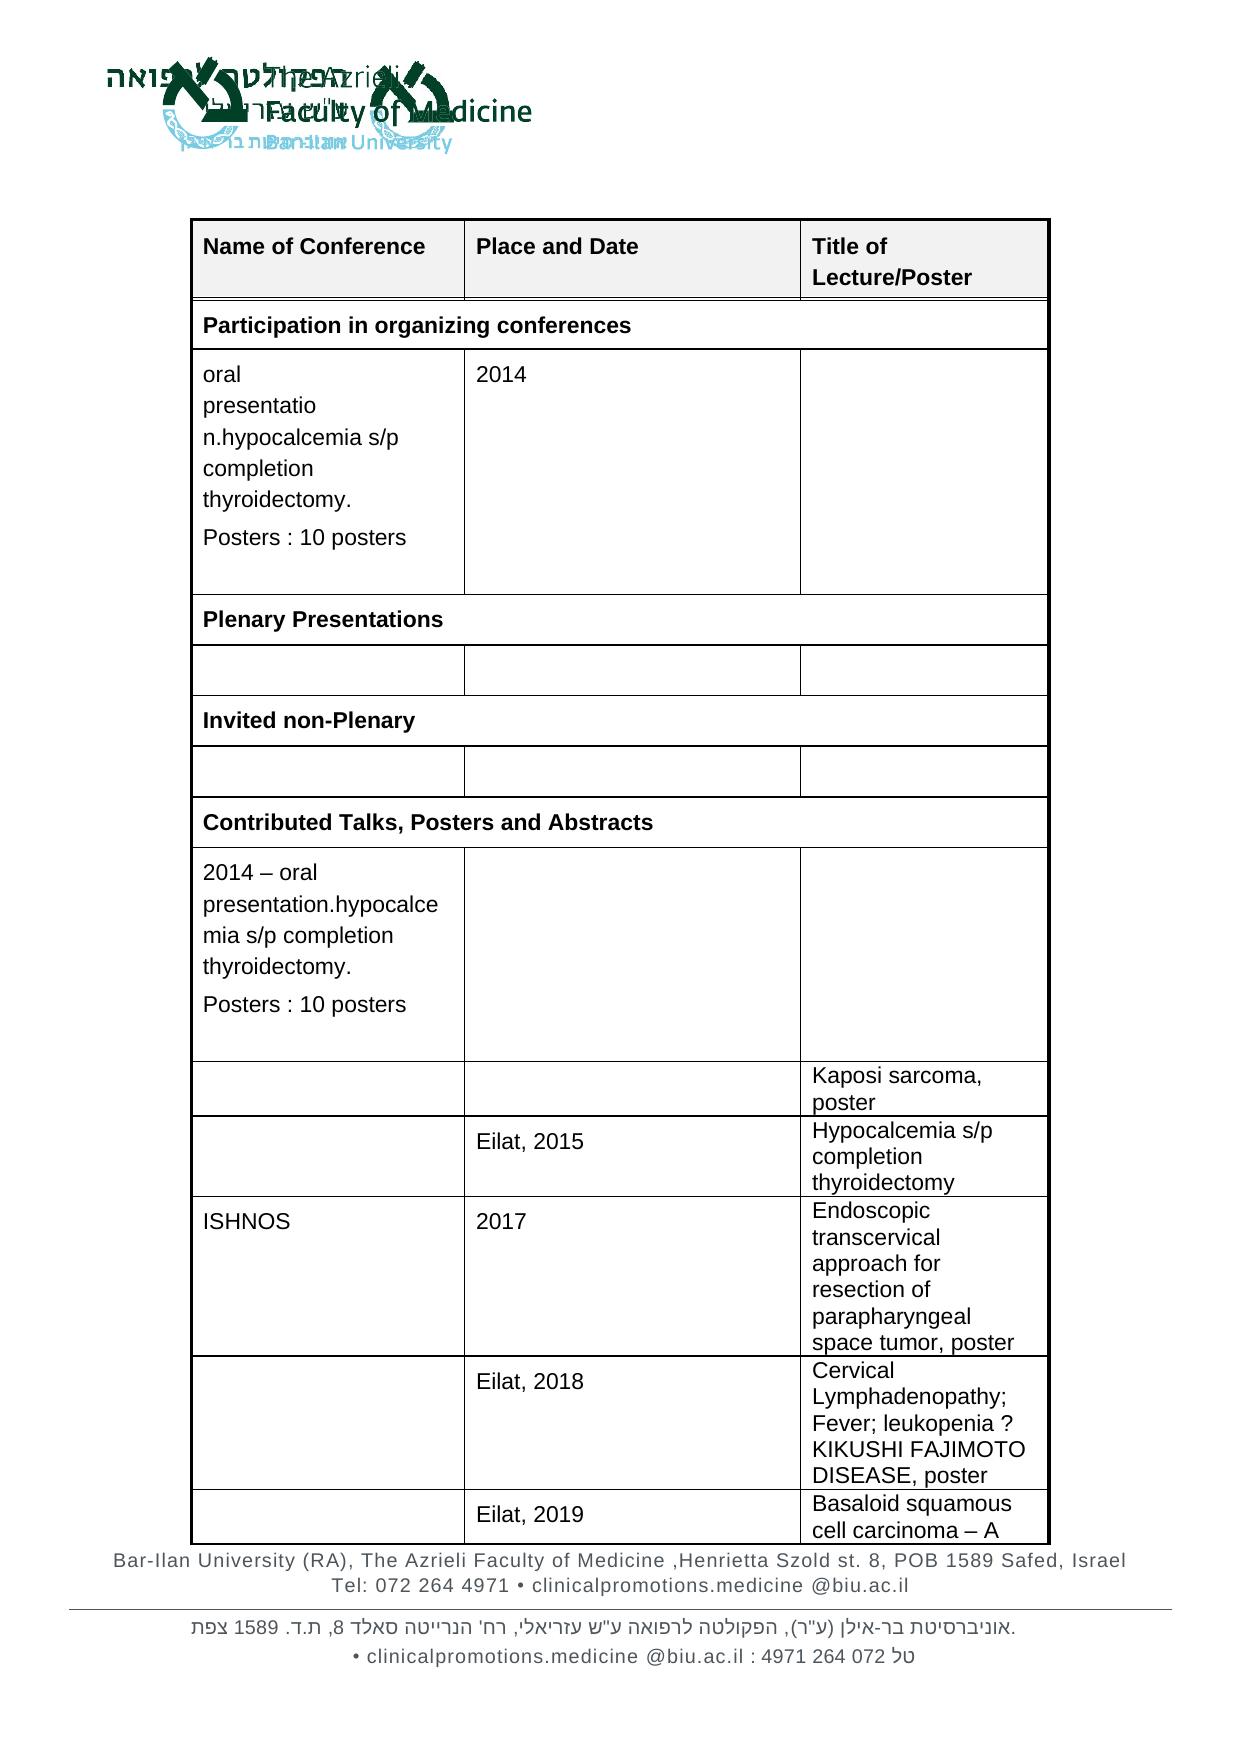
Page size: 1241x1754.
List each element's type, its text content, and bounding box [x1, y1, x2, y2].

table_cell [465, 848, 800, 1061]
table_cell ISHNOS [193, 1197, 464, 1355]
table_cell [801, 350, 1047, 593]
table_cell Hypocalcemia s/p completion thyroidectomy [801, 1117, 1047, 1196]
table_cell oral presentation.hypocalcemia s/p completion thyroidectomy. Posters : 10 posters [193, 350, 464, 593]
table_cell [465, 1062, 800, 1115]
table_cell [465, 747, 800, 796]
table_cell Invited non-Plenary [193, 696, 1047, 745]
table_cell Eilat, 2015 [465, 1117, 800, 1196]
table_cell [193, 1357, 464, 1489]
table_header Title of Lecture/Poster [801, 221, 1047, 296]
table_cell Kaposi sarcoma, poster [801, 1062, 1047, 1115]
table_cell Basaloid squamous cell carcinoma – A rare and aggressive, poster [801, 1490, 1047, 1543]
table_cell Cervical Lymphadenopathy; Fever; leukopenia ? KIKUSHI FAJIMOTO DISEASE, poster [801, 1357, 1047, 1489]
table_cell Endoscopic transcervical approach for resection of parapharyngeal space tumor, poster [801, 1197, 1047, 1355]
table_cell Contributed Talks, Posters and Abstracts [193, 798, 1047, 847]
table_cell [193, 1062, 464, 1115]
table_cell [193, 1490, 464, 1543]
table_cell Eilat, 2019 [465, 1490, 800, 1543]
table_cell Plenary Presentations [193, 595, 1047, 644]
table_cell [465, 646, 800, 695]
table_cell 2017 [465, 1197, 800, 1355]
picture [93, 44, 538, 166]
table_header Name of Conference [193, 221, 464, 296]
table_cell 2014 [465, 350, 800, 593]
table_header Place and Date [465, 221, 800, 296]
table_cell [801, 848, 1047, 1061]
table_cell [193, 747, 464, 796]
table_cell [193, 1117, 464, 1196]
table_cell [193, 646, 464, 695]
table_cell Participation in organizing conferences [193, 301, 1047, 348]
table_cell Eilat, 2018 [465, 1357, 800, 1489]
table_cell 2014 – oral presentation.hypocalcemia s/p completion thyroidectomy. Posters : 10 posters [193, 848, 464, 1061]
table_cell [801, 646, 1047, 695]
table_cell [801, 747, 1047, 796]
